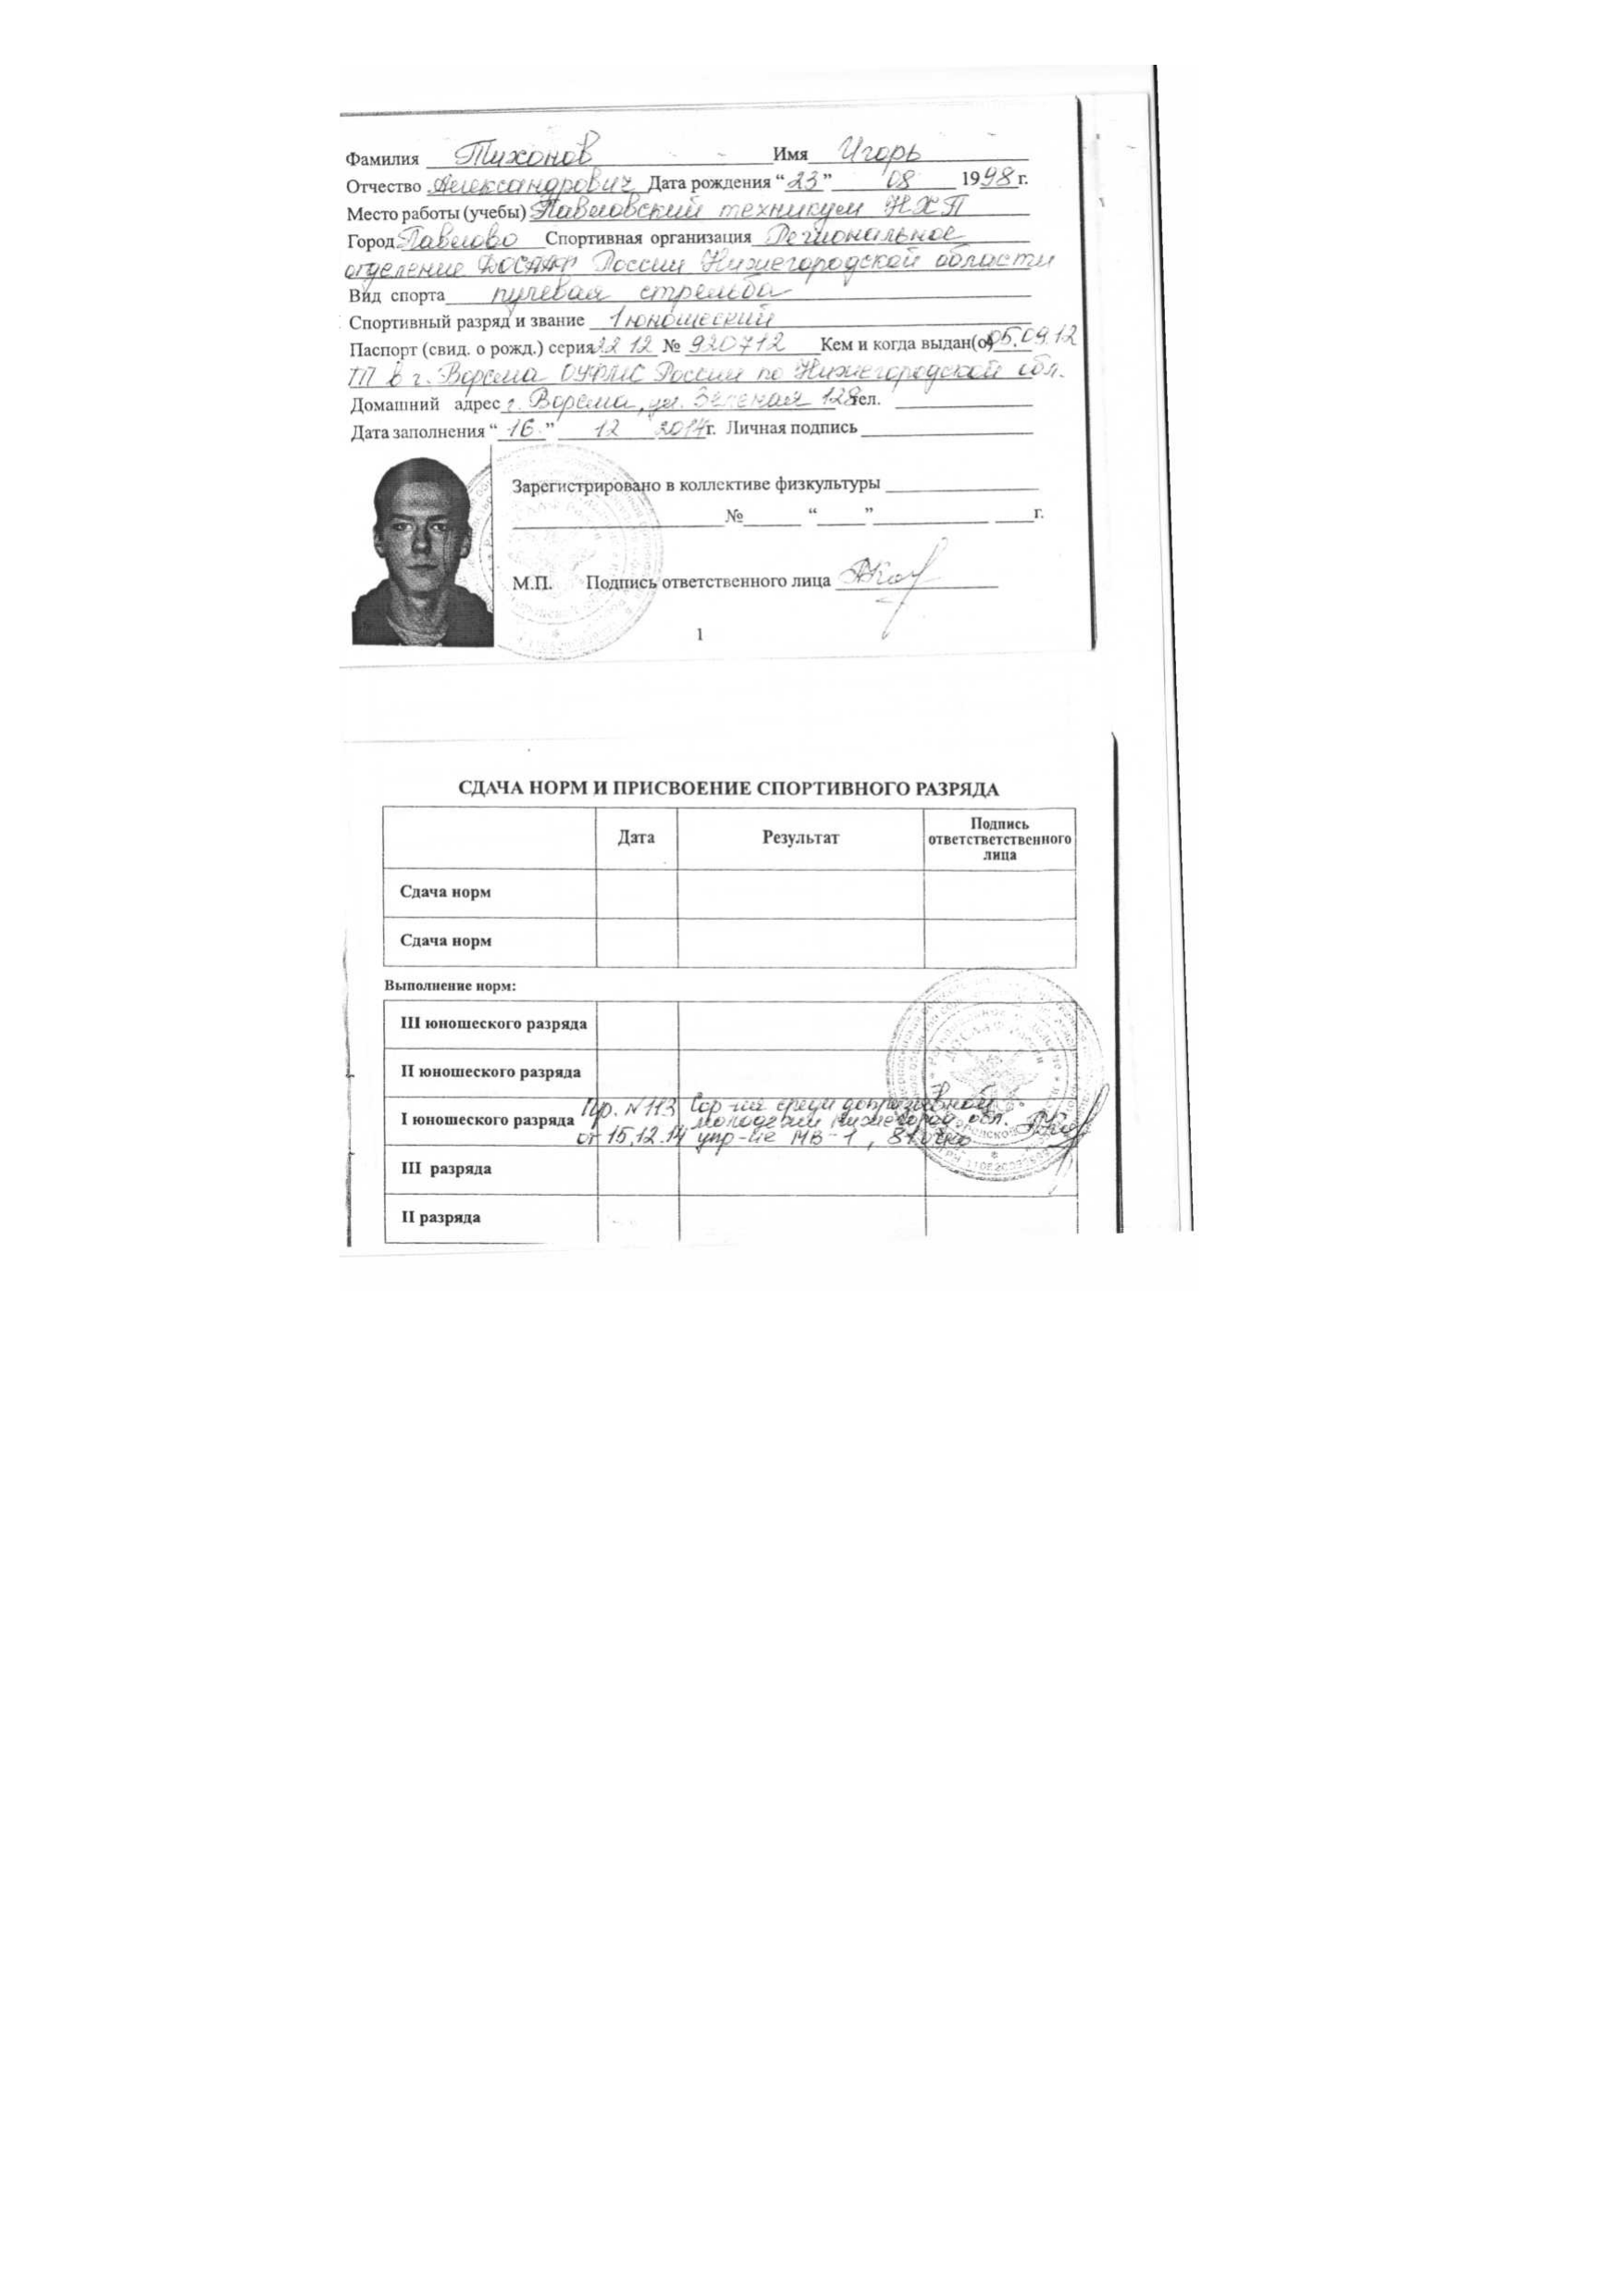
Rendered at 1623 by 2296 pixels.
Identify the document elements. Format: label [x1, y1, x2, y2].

picture [339, 65, 1200, 1291]
